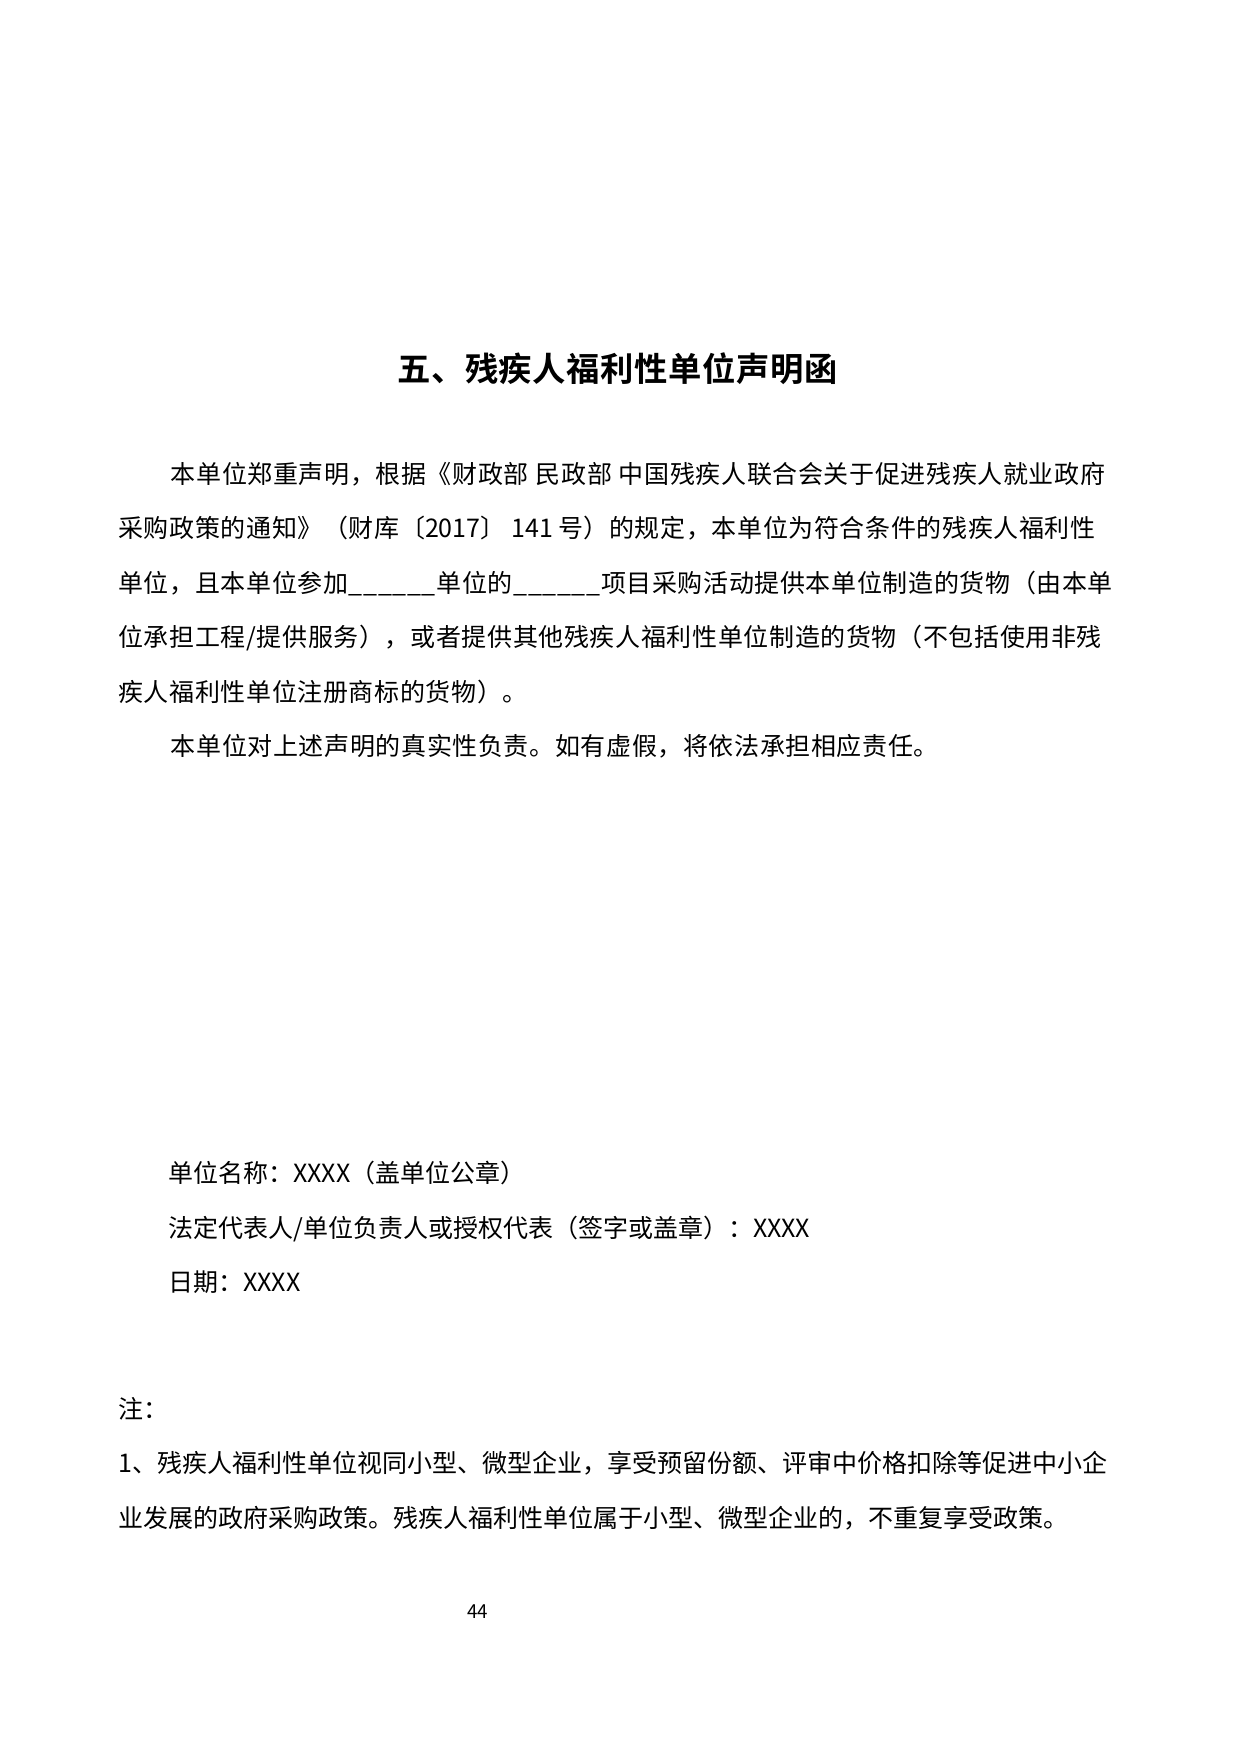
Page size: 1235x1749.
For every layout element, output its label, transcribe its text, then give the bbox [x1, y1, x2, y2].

text 注： [118, 1389, 1116, 1426]
text 日期：XXXX [118, 1263, 1116, 1299]
text 法定代表人/单位负责人或授权代表（签字或盖章）：XXXX [118, 1208, 1116, 1244]
list 残疾人福利性单位视同小型、微型企业，享受预留份额、评审中价格扣除等促进中小企业发展的政府采购政策。残疾人福利性单位属于小型、微型企业的，不重复享受政策。 [118, 1444, 1116, 1534]
text 本单位对上述声明的真实性负责。如有虚假，将依法承担相应责任。 [118, 726, 1116, 763]
text 五、残疾人福利性单位声明函 [118, 332, 1116, 393]
text 本单位郑重声明，根据《财政部 民政部 中国残疾人联合会关于促进残疾人就业政府采购政策的通知》（财库〔2017〕 141号）的规定，本单位为符合条件的残疾人福利性单位，且本单位参加______单位的______项目采购活动提供本单位制造的货物（由本单位承担工程/提供服务），或者提供其他残疾人福利性单位制造的货物（不包括使用非残疾人福利性单位注册商标的货物）。 [118, 454, 1116, 708]
text 单位名称：XXXX（盖单位公章） [118, 1154, 1116, 1190]
